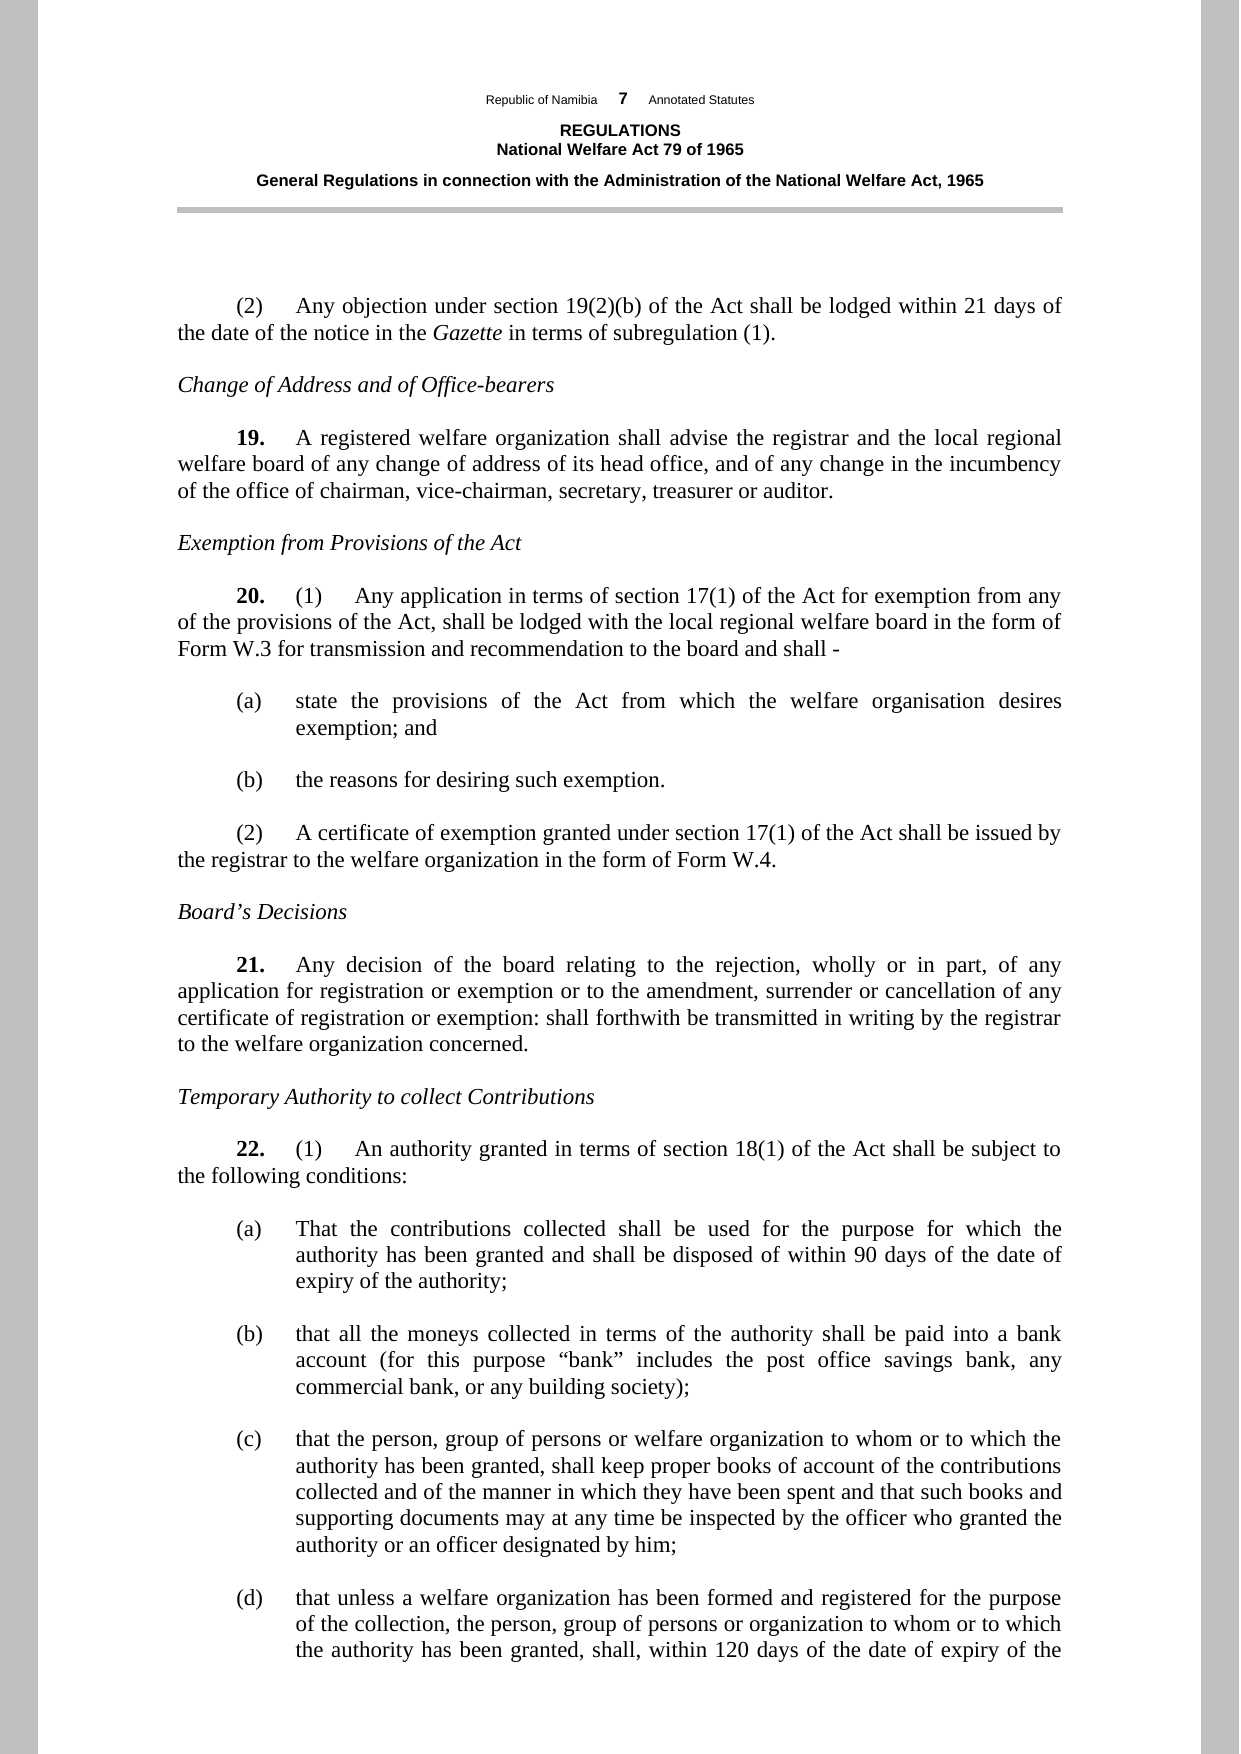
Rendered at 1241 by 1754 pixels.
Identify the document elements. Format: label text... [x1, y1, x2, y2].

text (a) state the provisions of the Act from which the welfare organisation desires exemption; and [236, 687, 1063, 740]
text (a) That the contributions collected shall be used for the purpose for which the authority has been granted and shall be disposed of within 90 days of the date of expiry of the authority; [236, 1214, 1063, 1294]
text Change of Address and of Office-bearers [177, 371, 1063, 398]
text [236, 1583, 1063, 1663]
text (2) A certificate of exemption granted under section 17(1) of the Act shall be issued by the registrar to the welfare organization in the form of Form W.4. [177, 819, 1063, 872]
text 22. (1) An authority granted in terms of section 18(1) of the Act shall be subject to the following conditions: [177, 1136, 1063, 1188]
text Exemption from Provisions of the Act [177, 529, 1063, 556]
text (b) the reasons for desiring such exemption. [236, 767, 1063, 793]
text (b) that all the moneys collected in terms of the authority shall be paid into a bank account (for this purpose “bank” includes the post office savings bank, any commercial bank, or any building society); [236, 1320, 1063, 1399]
text Temporary Authority to collect Contributions [177, 1083, 1063, 1109]
text 21. Any decision of the board relating to the rejection, wholly or in part, of any application for registration or exemption or to the amendment, surrender or cancellation of any certificate of registration or exemption: shall forthwith be transmitted in writing by the registrar to the welfare organization concerned. [177, 951, 1063, 1056]
text 20. (1) Any application in terms of section 17(1) of the Act for exemption from any of the provisions of the Act, shall be lodged with the local regional welfare board in the form of Form W.3 for transmission and recommendation to the board and shall - [177, 582, 1063, 661]
text (c) that the person, group of persons or welfare organization to whom or to which the authority has been granted, shall keep proper books of account of the contributions collected and of the manner in which they have been spent and that such books and supporting documents may at any time be inspected by the officer who granted the authority or an officer designated by him; [236, 1425, 1063, 1557]
text (2) Any objection under section 19(2)(b) of the Act shall be lodged within 21 days of the date of the notice in the Gazette in terms of subregulation (1). [177, 292, 1063, 345]
text Board’s Decisions [177, 898, 1063, 925]
text 19. A registered welfare organization shall advise the registrar and the local regional welfare board of any change of address of its head office, and of any change in the incumbency of the office of chairman, vice-chairman, secretary, treasurer or auditor. [177, 424, 1063, 503]
